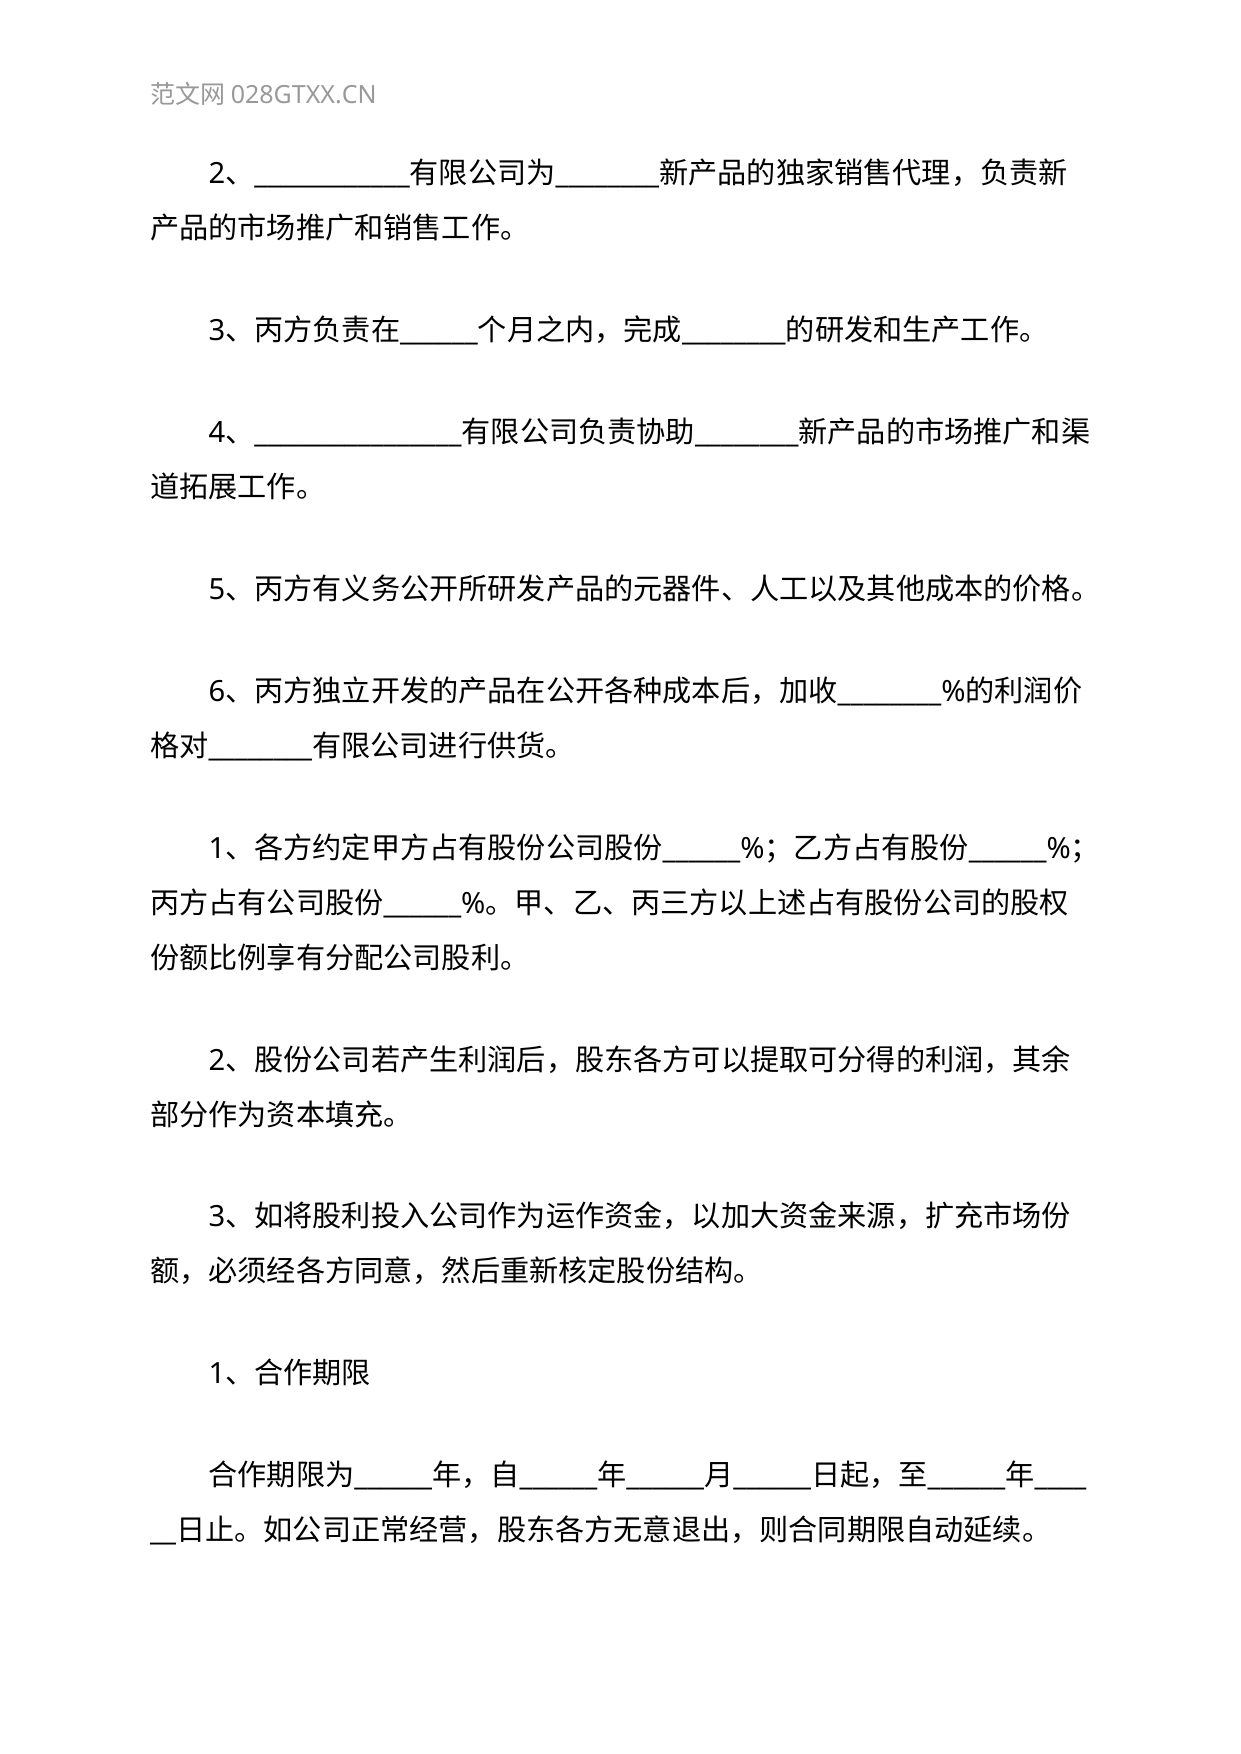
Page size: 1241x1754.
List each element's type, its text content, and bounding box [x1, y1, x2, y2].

text 2、股份公司若产生利润后，股东各方可以提取可分得的利润，其余部分作为资本填充。 [150, 1036, 1090, 1133]
text 2、____________有限公司为________新产品的独家销售代理，负责新产品的市场推广和销售工作。 [150, 150, 1090, 247]
text 3、丙方负责在______个月之内，完成________的研发和生产工作。 [150, 307, 1090, 349]
text 4、________________有限公司负责协助________新产品的市场推广和渠道拓展工作。 [150, 409, 1090, 506]
text 1、合作期限 [150, 1350, 1090, 1392]
text 5、丙方有义务公开所研发产品的元器件、人工以及其他成本的价格。 [150, 566, 1090, 608]
text 合作期限为______年，自______年______月______日起，至______年______日止。如公司正常经营，股东各方无意退出，则合同期限自动延续。 [150, 1452, 1090, 1549]
text 6、丙方独立开发的产品在公开各种成本后，加收________%的利润价格对________有限公司进行供货。 [150, 667, 1090, 765]
text 3、如将股利投入公司作为运作资金，以加大资金来源，扩充市场份额，必须经各方同意，然后重新核定股份结构。 [150, 1193, 1090, 1290]
text 1、各方约定甲方占有股份公司股份______%；乙方占有股份______%；丙方占有公司股份______%。甲、乙、丙三方以上述占有股份公司的股权份额比例享有分配公司股利。 [150, 824, 1090, 977]
